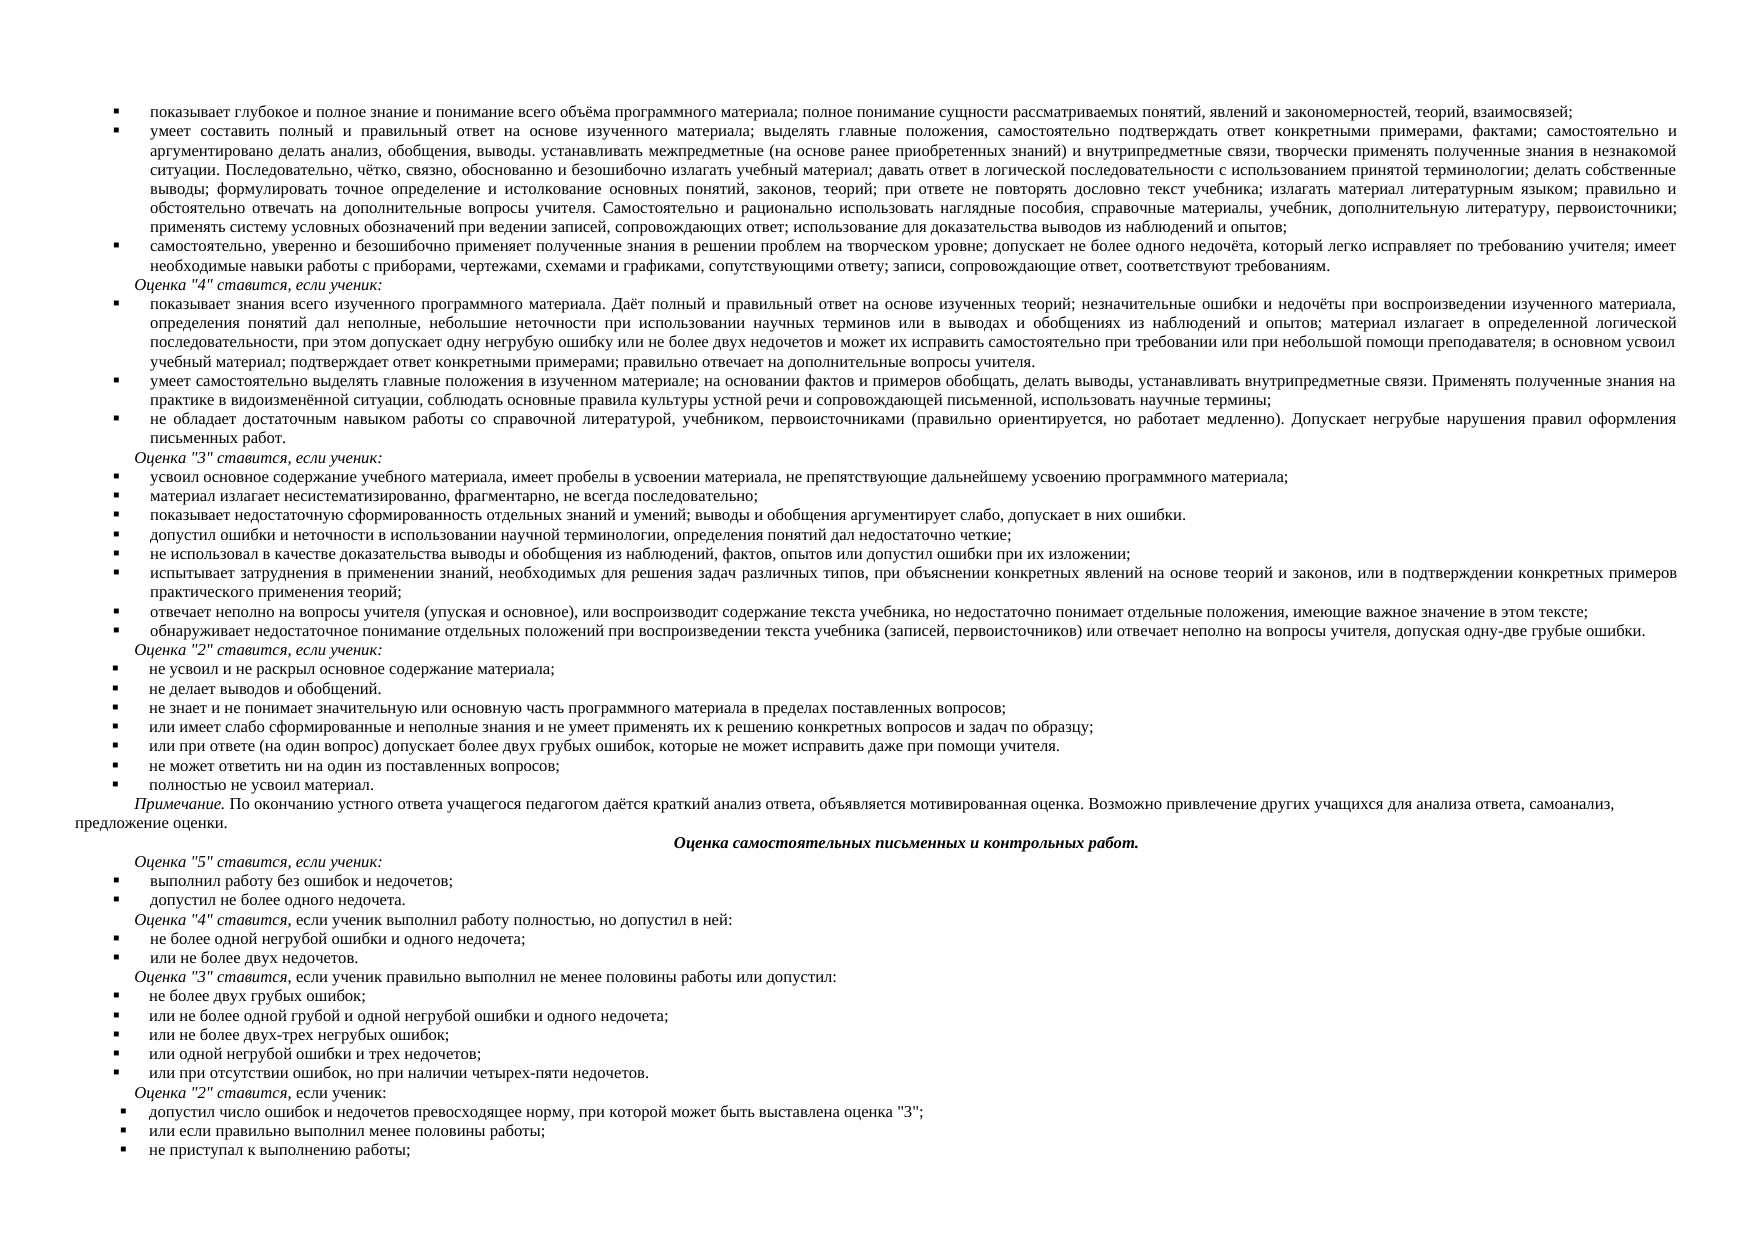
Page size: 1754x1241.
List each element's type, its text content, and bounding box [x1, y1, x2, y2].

list показывает недостаточную сформированность отдельных знаний и умений; выводы и обобщения аргументирует слабо, допускает в них ошибки. [112, 505, 1679, 524]
list самостоятельно, уверенно и безошибочно применяет полученные знания в решении проблем на творческом уровне; допускает не более одного недочёта, который легко исправляет по требованию учителя; имеет необходимые навыки работы с приборами, чертежами, схемами и графиками, сопутствующими ответу; записи, сопровождающие ответ, соответствуют требованиям. [112, 236, 1679, 275]
list или при ответе (на один вопрос) допускает более двух грубых ошибок, которые не может исправить даже при помощи учителя. [111, 736, 1679, 756]
list материал излагает несистематизированно, фрагментарно, не всегда последовательно; [112, 486, 1679, 505]
text Оценка самостоятельных письменных и контрольных работ. [75, 832, 1679, 852]
text Оценка "5" ставится, если ученик: [75, 852, 1679, 871]
list не знает и не понимает значительную или основную часть программного материала в пределах поставленных вопросов; [111, 698, 1679, 717]
list не может ответить ни на один из поставленных вопросов; [111, 756, 1679, 775]
text Оценка "2" ставится, если ученик: [75, 1082, 1679, 1102]
list допустил ошибки и неточности в использовании научной терминологии, определения понятий дал недостаточно четкие; [112, 524, 1679, 544]
list не более одной негрубой ошибки и одного недочета; [112, 928, 1679, 948]
list не приступал к выполнению работы; [119, 1140, 1679, 1159]
list допустил не более одного недочета. [112, 890, 1679, 909]
list полностью не усвоил материал. [111, 775, 1679, 794]
list умеет составить полный и правильный ответ на основе изученного материала; выделять главные положения, самостоятельно подтверждать ответ конкретными примерами, фактами; самостоятельно и аргументировано делать анализ, обобщения, выводы. устанавливать межпредметные (на основе ранее приобретенных знаний) и внутрипредметные связи, творчески применять полученные знания в незнакомой ситуации. Последовательно, чётко, связно, обоснованно и безошибочно излагать учебный материал; давать ответ в логической последовательности с использованием принятой терминологии; делать собственные выводы; формулировать точное определение и истолкование основных понятий, законов, теорий; при ответе не повторять дословно текст учебника; излагать материал литературным языком; правильно и обстоятельно отвечать на дополнительные вопросы учителя. Самостоятельно и рационально использовать наглядные пособия, справочные материалы, учебник, дополнительную литературу, первоисточники; применять систему условных обозначений при ведении записей, сопровождающих ответ; использование для доказательства выводов из наблюдений и опытов; [112, 121, 1679, 236]
list обнаруживает недостаточное понимание отдельных положений при воспроизведении текста учебника (записей, первоисточников) или отвечает неполно на вопросы учителя, допуская одну-две грубые ошибки. [112, 621, 1679, 640]
list или при отсутствии ошибок, но при наличии четырех-пяти недочетов. [112, 1063, 1679, 1082]
list допустил число ошибок и недочетов превосходящее норму, при которой может быть выставлена оценка "3"; [119, 1102, 1679, 1121]
list не использовал в качестве доказательства выводы и обобщения из наблюдений, фактов, опытов или допустил ошибки при их изложении; [112, 544, 1679, 563]
list или имеет слабо сформированные и неполные знания и не умеет применять их к решению конкретных вопросов и задач по образцу; [111, 717, 1679, 736]
list умеет самостоятельно выделять главные положения в изученном материале; на основании фактов и примеров обобщать, делать выводы, устанавливать внутрипредметные связи. Применять полученные знания на практике в видоизменённой ситуации, соблюдать основные правила культуры устной речи и сопровождающей письменной, использовать научные термины; [112, 371, 1679, 409]
list усвоил основное содержание учебного материала, имеет пробелы в усвоении материала, не препятствующие дальнейшему усвоению программного материала; [112, 467, 1679, 486]
list не более двух грубых ошибок; [112, 986, 1679, 1005]
list не усвоил и не раскрыл основное содержание материала; [111, 659, 1679, 678]
list не обладает достаточным навыком работы со справочной литературой, учебником, первоисточниками (правильно ориентируется, но работает медленно). Допускает негрубые нарушения правил оформления письменных работ. [112, 409, 1679, 447]
text Оценка "4" ставится, если ученик: [75, 275, 1679, 294]
list испытывает затруднения в применении знаний, необходимых для решения задач различных типов, при объяснении конкретных явлений на основе теорий и законов, или в подтверждении конкретных примеров практического применения теорий; [112, 563, 1679, 601]
text Оценка "3" ставится, если ученик правильно выполнил не менее половины работы или допустил: [75, 967, 1679, 986]
text Примечание. По окончанию устного ответа учащегося педагогом даётся краткий анализ ответа, объявляется мотивированная оценка. Возможно привлечение других учащихся для анализа ответа, самоанализ, предложение оценки. [75, 794, 1679, 832]
list показывает глубокое и полное знание и понимание всего объёма программного материала; полное понимание сущности рассматриваемых понятий, явлений и закономерностей, теорий, взаимосвязей; [112, 102, 1679, 121]
list отвечает неполно на вопросы учителя (упуская и основное), или воспроизводит содержание текста учебника, но недостаточно понимает отдельные положения, имеющие важное значение в этом тексте; [112, 601, 1679, 621]
list не делает выводов и обобщений. [111, 678, 1679, 698]
list или не более двух-трех негрубых ошибок; [112, 1025, 1679, 1044]
list или не более одной грубой и одной негрубой ошибки и одного недочета; [112, 1005, 1679, 1025]
text Оценка "3" ставится, если ученик: [75, 447, 1679, 467]
list или одной негрубой ошибки и трех недочетов; [112, 1044, 1679, 1063]
list или если правильно выполнил менее половины работы; [119, 1121, 1679, 1140]
list выполнил работу без ошибок и недочетов; [112, 871, 1679, 890]
list показывает знания всего изученного программного материала. Даёт полный и правильный ответ на основе изученных теорий; незначительные ошибки и недочёты при воспроизведении изученного материала, определения понятий дал неполные, небольшие неточности при использовании научных терминов или в выводах и обобщениях из наблюдений и опытов; материал излагает в определенной логической последовательности, при этом допускает одну негрубую ошибку или не более двух недочетов и может их исправить самостоятельно при требовании или при небольшой помощи преподавателя; в основном усвоил учебный материал; подтверждает ответ конкретными примерами; правильно отвечает на дополнительные вопросы учителя. [112, 294, 1679, 371]
list или не более двух недочетов. [112, 948, 1679, 967]
text Оценка "2" ставится, если ученик: [75, 640, 1679, 659]
text Оценка "4" ставится, если ученик выполнил работу полностью, но допустил в ней: [75, 909, 1679, 928]
